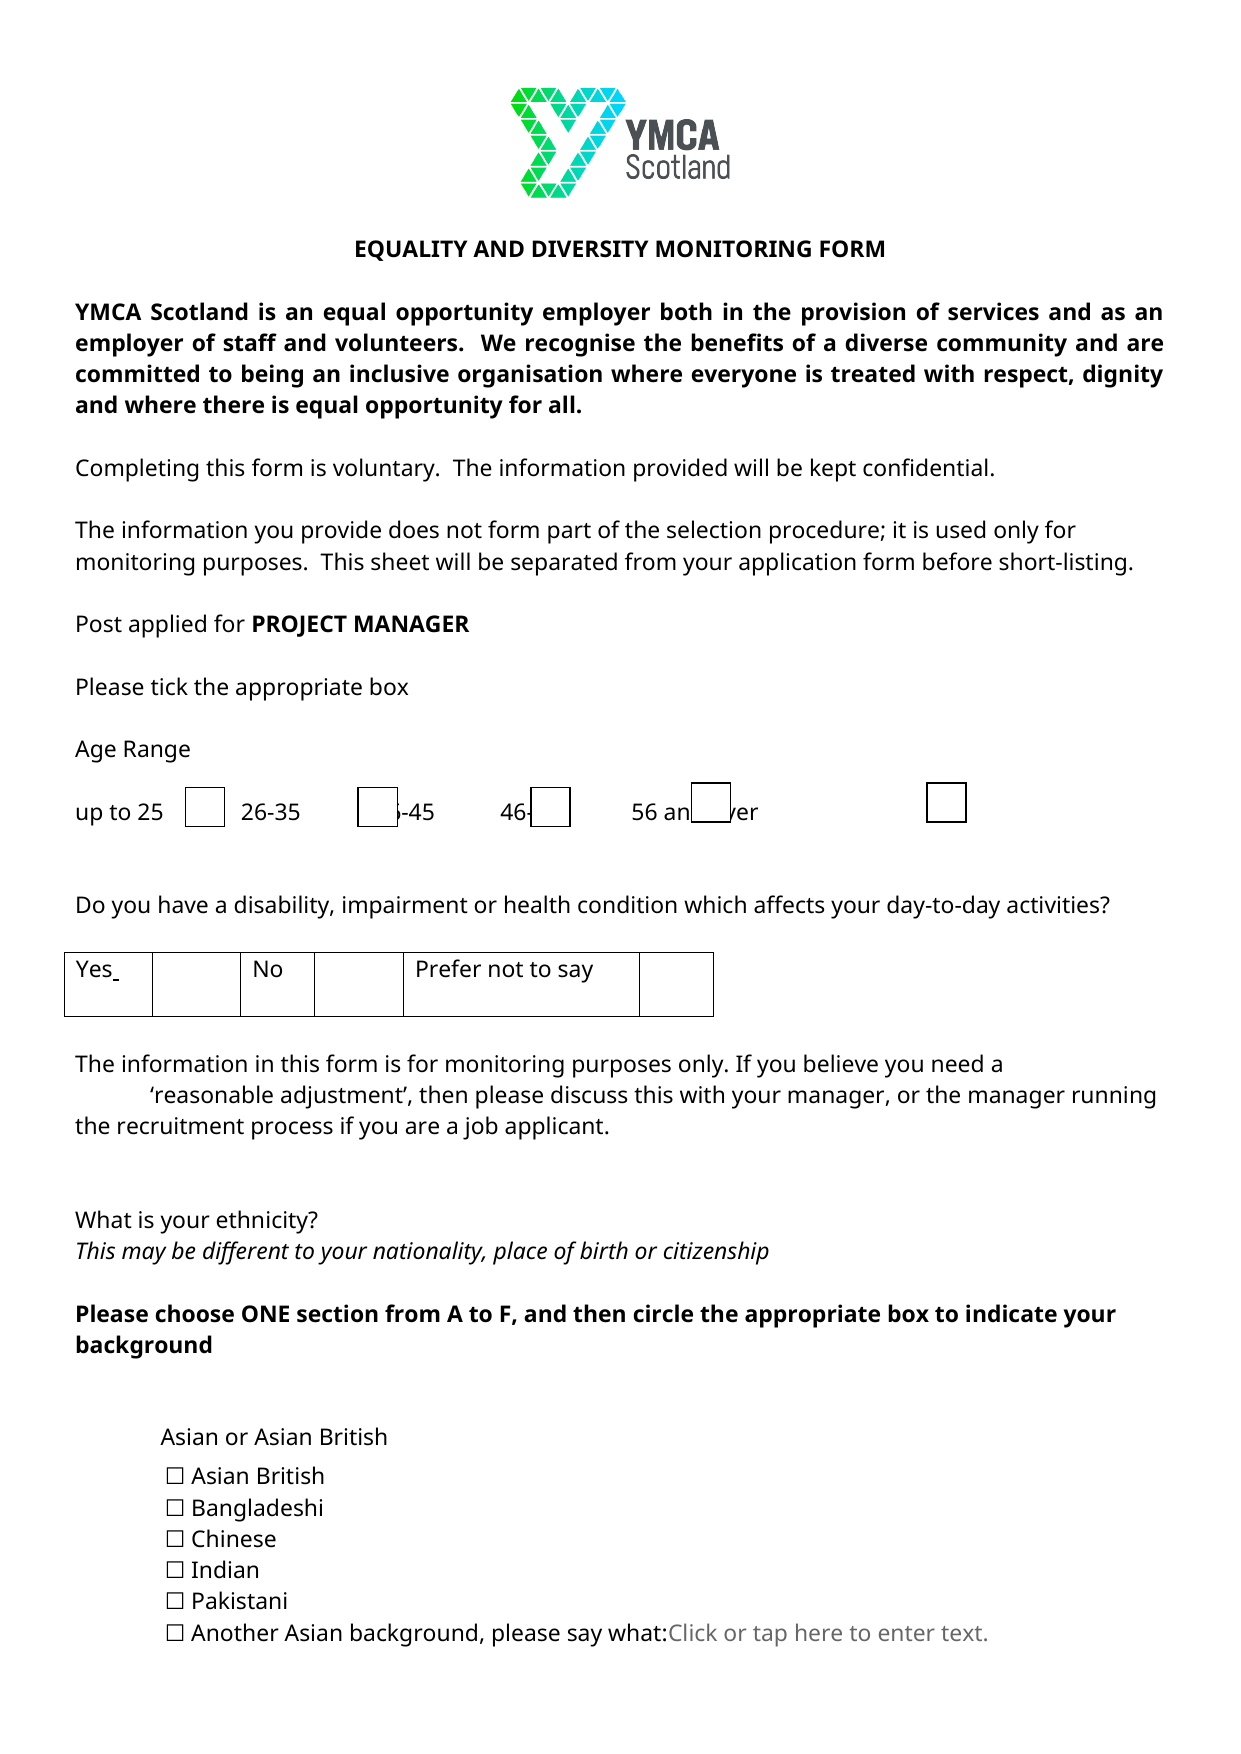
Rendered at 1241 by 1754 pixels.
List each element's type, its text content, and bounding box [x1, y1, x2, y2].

text The information you provide does not form part of the selection procedure; it is used only for monitoring purposes. This sheet will be separated from your application form before short-listing. [75, 514, 1165, 577]
text What is your ethnicity? [75, 1204, 1165, 1235]
text Click or tap here to enter text. [164, 1617, 1165, 1648]
text up to 25 26-35 36-45 46-55 56 and over [225, 796, 357, 827]
text Please choose ONE section from A to F, and then circle the appropriate box to indicate your background [75, 1298, 1165, 1360]
text up to 25 26-35 36-45 46-55 56 and over [398, 796, 530, 827]
text up to 25 26-35 36-45 46-55 56 and over [75, 796, 185, 827]
text Please tick the appropriate box [75, 671, 1165, 702]
table_header No [241, 953, 314, 1016]
text Asian British [164, 1460, 1165, 1492]
text Completing this form is voluntary. The information provided will be kept confidential. [75, 452, 1165, 483]
text EQUALITY AND DIVERSITY MONITORING FORM [75, 233, 1165, 264]
picture [497, 75, 743, 211]
table_header [315, 953, 403, 1016]
text Post applied for PROJECT MANAGER [75, 608, 1165, 639]
table_header [640, 953, 713, 1016]
text Do you have a disability, impairment or health condition which affects your day-to-day activities? [75, 889, 1165, 921]
text Age Range [75, 733, 1165, 764]
text This may be different to your nationality, place of birth or citizenship [75, 1235, 1165, 1267]
table_header Prefer not to say [404, 953, 639, 1016]
text The information in this form is for monitoring purposes only. If you believe you need a ‘reasonable adjustment’, then please discuss this with your manager, or the manager running the recruitment process if you are a job applicant. [75, 1048, 1165, 1142]
table_header [153, 953, 240, 1016]
text up to 25 26-35 36-45 46-55 56 and over [571, 796, 1165, 827]
subtitle Asian or Asian British [160, 1421, 1165, 1452]
table_header Yes [65, 953, 152, 1016]
text YMCA Scotland is an equal opportunity employer both in the provision of services and as an employer of staff and volunteers. We recognise the benefits of a diverse community and are committed to being an inclusive organisation where everyone is treated with respect, dignity and where there is equal opportunity for all. [75, 296, 1165, 421]
